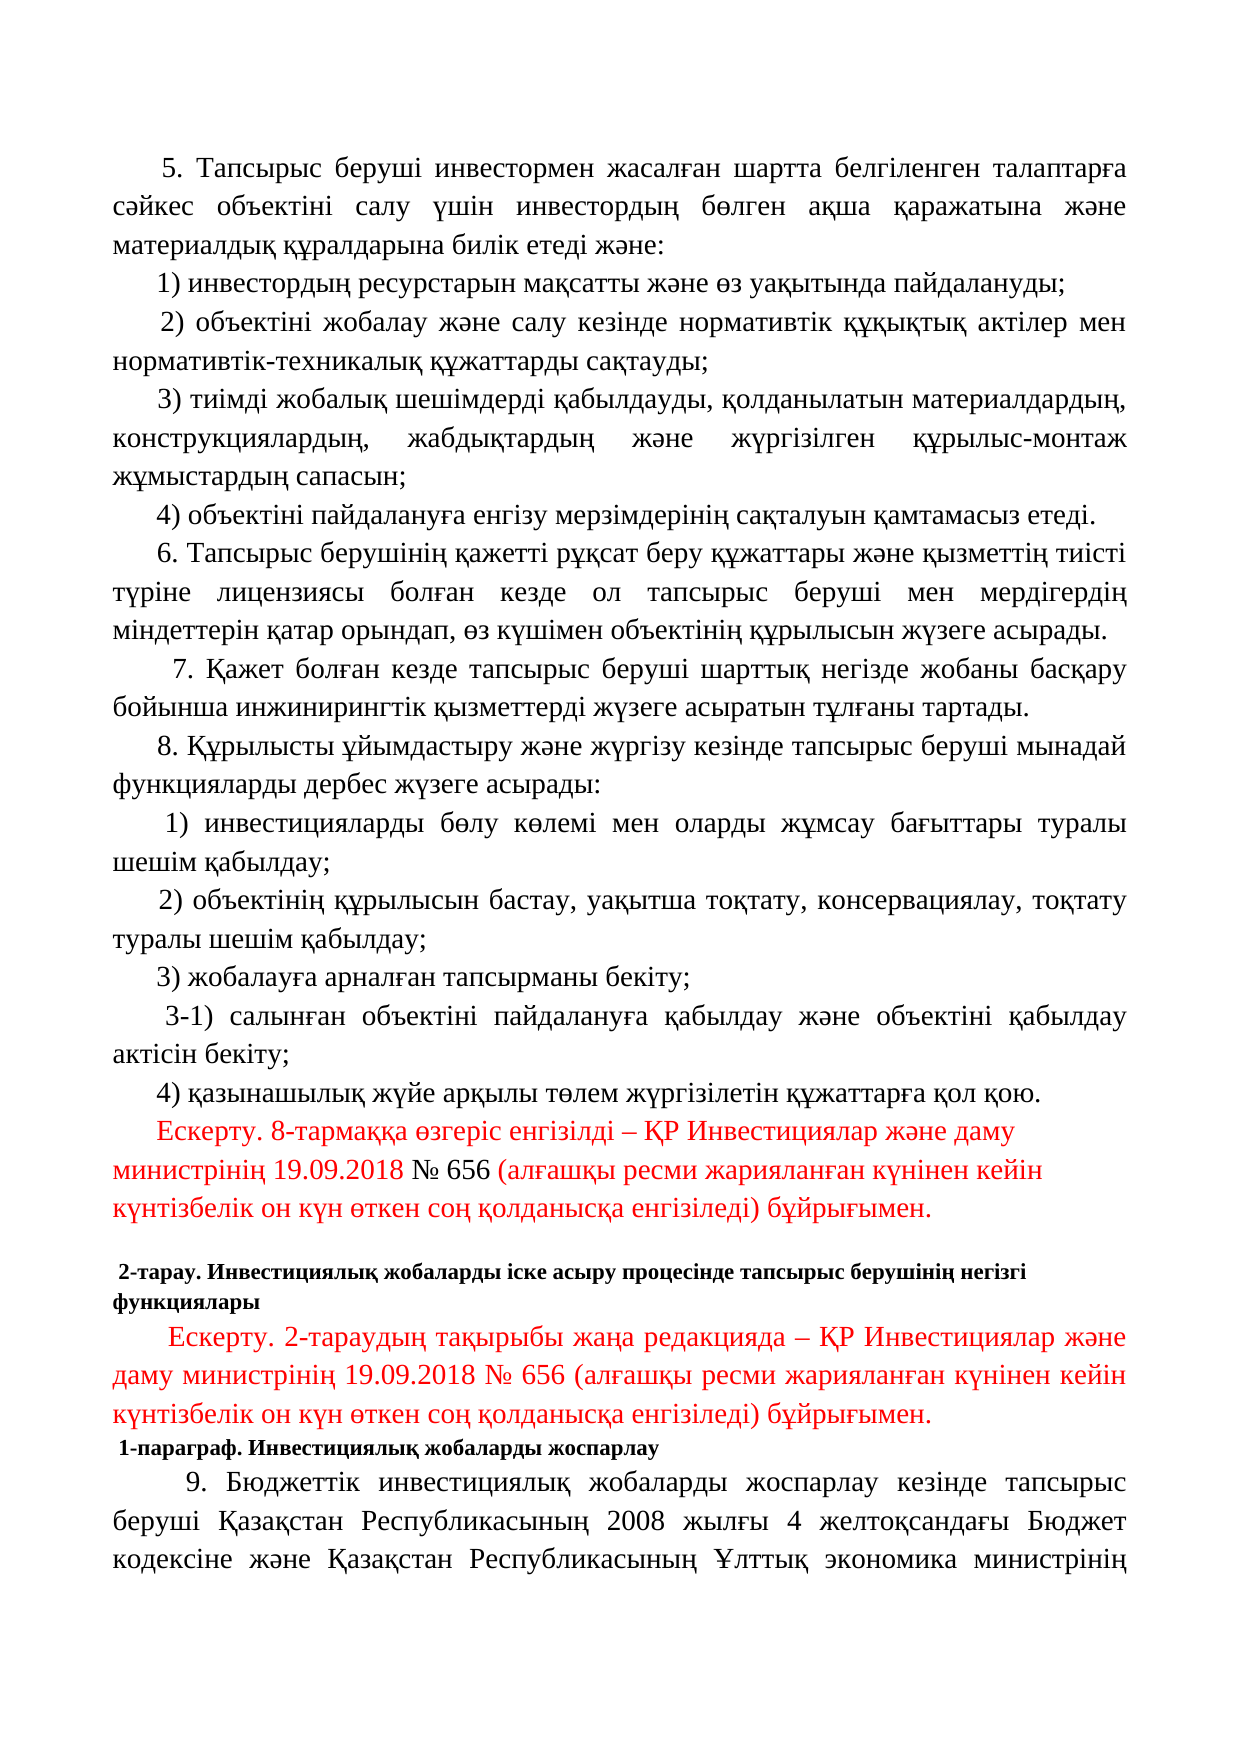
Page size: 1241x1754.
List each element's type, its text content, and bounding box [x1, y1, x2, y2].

text 2-тарау. Инвестициялық жобаларды іске асыру процесінде тапсырыс берушінің негізгі функциялары [112, 1258, 1128, 1315]
text 4) объектіні пайдалануға енгізу мерзімдерінің сақталуын қамтамасыз етеді. [112, 497, 1128, 530]
text 2) объектінің құрылысын бастау, уақытша тоқтату, консервациялау, тоқтату туралы шешім қабылдау; [112, 882, 1128, 954]
text 1-параграф. Инвестициялық жобаларды жоспарлау [112, 1434, 1128, 1461]
text 3-1) салынған объектіні пайдалануға қабылдау және объектіні қабылдау актісін бекіту; [112, 998, 1128, 1070]
text 8. Құрылысты ұйымдастыру және жүргізу кезінде тапсырыс беруші мынадай функцияларды дербес жүзеге асырады: [112, 728, 1128, 800]
text 5. Тапсырыс беруші инвестормен жасалған шартта белгіленген талаптарға сәйкес объектіні салу үшін инвестордың бөлген ақша қаражатына және материалдық құралдарына билік етеді және: [112, 150, 1128, 261]
text 1) инвестицияларды бөлу көлемі мен оларды жұмсау бағыттары туралы шешім қабылдау; [112, 805, 1128, 877]
text 1) инвестордың ресурстарын мақсатты және өз уақытында пайдалануды; [112, 266, 1128, 299]
text 6. Тапсырыс берушінің қажетті рұқсат беру құжаттары және қызметтің тиісті түріне лицензиясы болған кезде ол тапсырыс беруші мен мердігердің міндеттерін қатар орындап, өз күшімен объектінің құрылысын жүзеге асырады. [112, 535, 1128, 646]
text 3) жобалауға арналған тапсырманы бекіту; [112, 959, 1128, 993]
text 3) тиімді жобалық шешімдерді қабылдауды, қолданылатын материалдардың, конструкциялардың, жабдықтардың және жүргізілген құрылыс-монтаж жұмыстардың сапасын; [112, 381, 1128, 492]
text 2) объектіні жобалау және салу кезінде нормативтік құқықтық актілер мен нормативтік-техникалық құжаттарды сақтауды; [112, 304, 1128, 376]
text 7. Қажет болған кезде тапсырыс беруші шарттық негізде жобаны басқару бойынша инжинирингтік қызметтерді жүзеге асыратын тұлғаны тартады. [112, 651, 1128, 723]
text 4) қазынашылық жүйе арқылы төлем жүргізілетін құжаттарға қол қою. [112, 1075, 1128, 1108]
text Ескерту. 8-тармаққа өзгеріс енгізілді – ҚР Инвестициялар және даму министрінің 19.09.2018 № 656 (алғашқы ресми жарияланған күнінен кейін күнтізбелік он күн өткен соң қолданысқа енгізіледі) бұйрығымен. [112, 1113, 1128, 1254]
